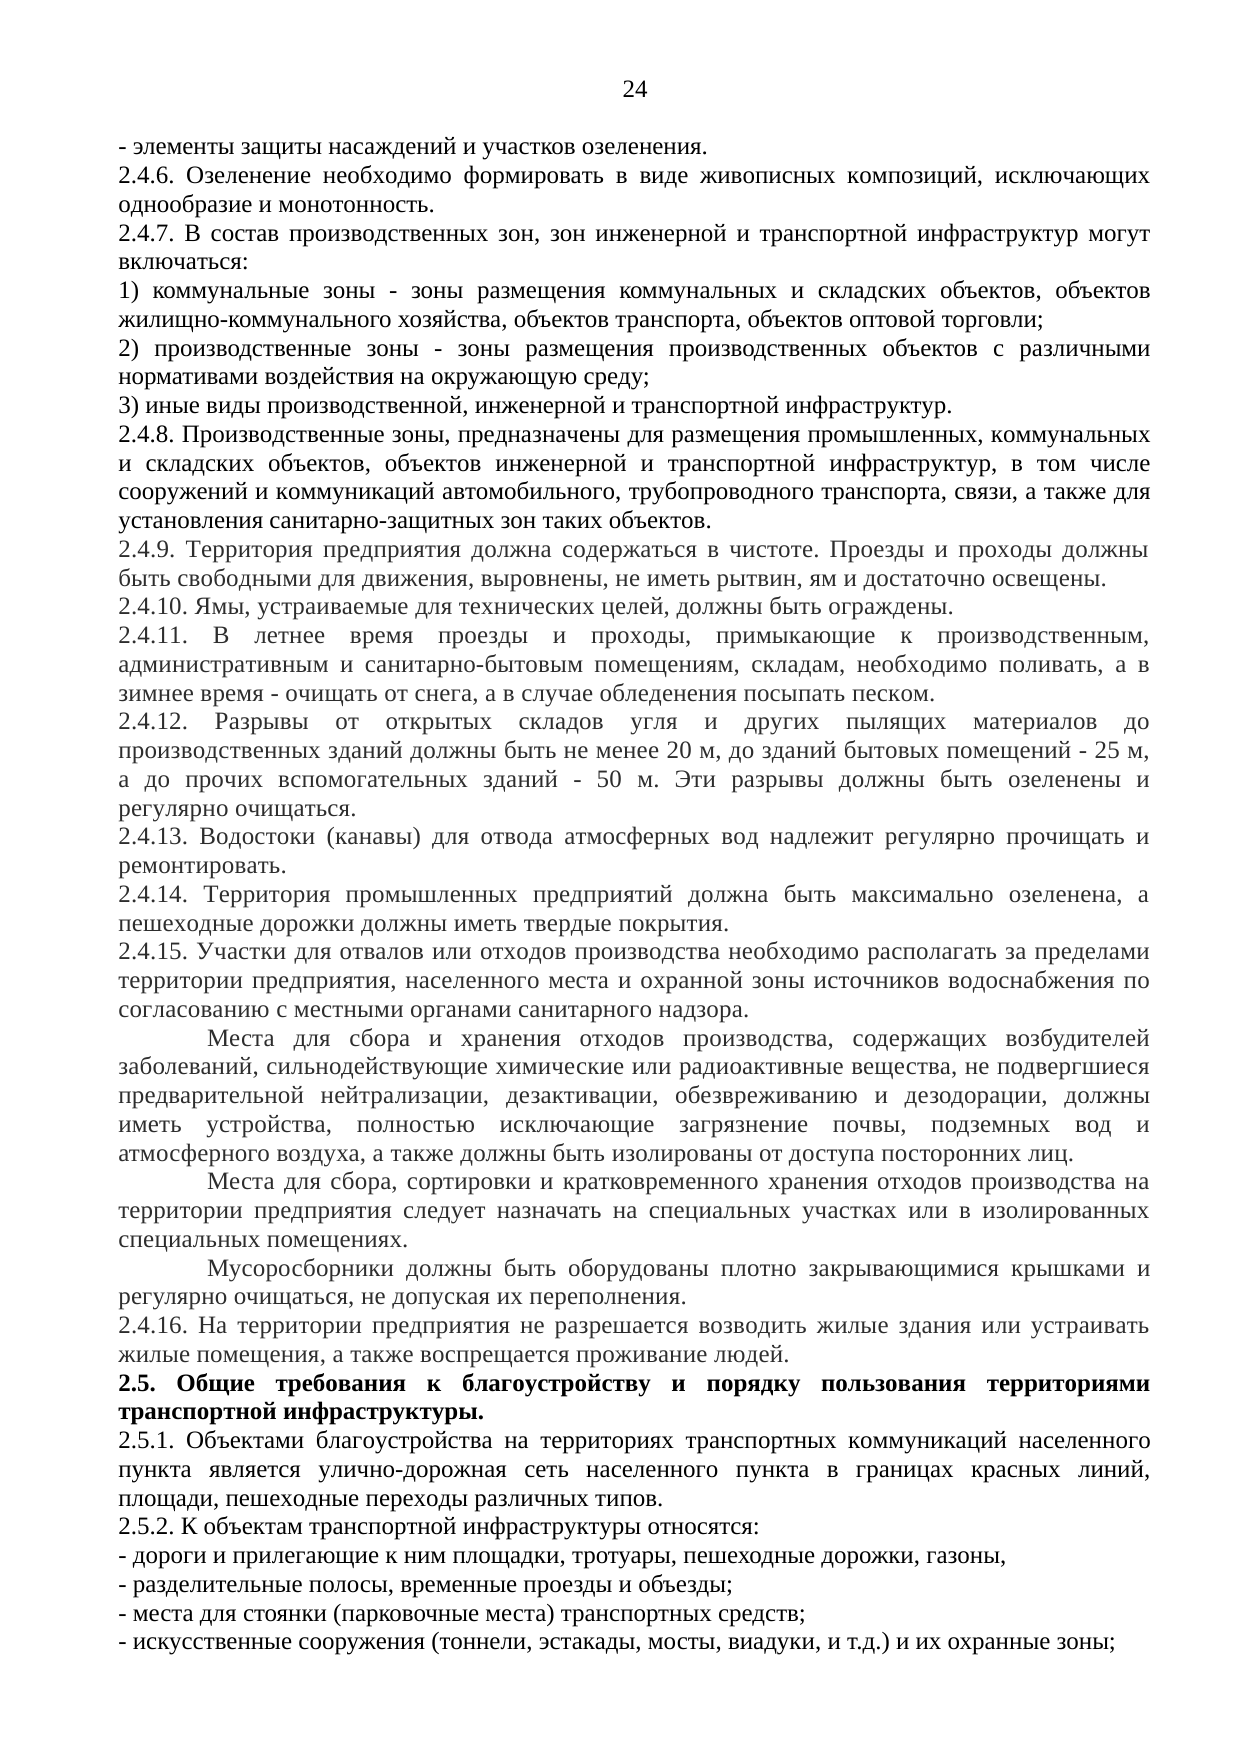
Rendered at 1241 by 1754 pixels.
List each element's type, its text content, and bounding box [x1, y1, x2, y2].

text 2.5.2. К объектам транспортной инфраструктуры относятся: [118, 1511, 1152, 1540]
text - дороги и прилегающие к ним площадки, тротуары, пешеходные дорожки, газоны, [118, 1540, 1152, 1569]
text 2.4.15. Участки для отвалов или отходов производства необходимо располагать за пределами территории предприятия, населенного места и охранной зоны источников водоснабжения по согласованию с местными органами санитарного надзора. [118, 936, 1152, 1023]
text - элементы защиты насаждений и участков озеленения. [118, 131, 1152, 160]
text - искусственные сооружения (тоннели, эстакады, мосты, виадуки, и т.д.) и их охранные зоны; [118, 1626, 1152, 1655]
text 2) производственные зоны - зоны размещения производственных объектов с различными нормативами воздействия на окружающую среду; [118, 333, 1152, 390]
text 2.4.16. На территории предприятия не разрешается возводить жилые здания или устраивать жилые помещения, а также воспрещается проживание людей. [118, 1310, 1152, 1368]
text 2.5. Общие требования к благоустройству и порядку пользования территориями транспортной инфраструктуры. [118, 1368, 1152, 1425]
text 2.4.10. Ямы, устраиваемые для технических целей, должны быть ограждены. [118, 591, 1152, 620]
text 2.4.11. В летнее время проезды и проходы, примыкающие к производственным, административным и санитарно-бытовым помещениям, складам, необходимо поливать, а в зимнее время - очищать от снега, а в случае обледенения посыпать песком. [118, 620, 1152, 706]
text 2.4.9. Территория предприятия должна содержаться в чистоте. Проезды и проходы должны быть свободными для движения, выровнены, не иметь рытвин, ям и достаточно освещены. [118, 534, 1152, 591]
text 2.4.8. Производственные зоны, предназначены для размещения промышленных, коммунальных и складских объектов, объектов инженерной и транспортной инфраструктур, в том числе сооружений и коммуникаций автомобильного, трубопроводного транспорта, связи, а также для установления санитарно-защитных зон таких объектов. [118, 419, 1152, 534]
text Мусоросборники должны быть оборудованы плотно закрывающимися крышками и регулярно очищаться, не допуская их переполнения. [118, 1253, 1152, 1310]
text - места для стоянки (парковочные места) транспортных средств; [118, 1598, 1152, 1626]
text 1) коммунальные зоны - зоны размещения коммунальных и складских объектов, объектов жилищно-коммунального хозяйства, объектов транспорта, объектов оптовой торговли; [118, 275, 1152, 333]
text Места для сбора, сортировки и кратковременного хранения отходов производства на территории предприятия следует назначать на специальных участках или в изолированных специальных помещениях. [118, 1166, 1152, 1253]
text 2.4.12. Разрывы от открытых складов угля и других пылящих материалов до производственных зданий должны быть не менее , до зданий бытовых помещений - , а до прочих вспомогательных зданий - . Эти разрывы должны быть озеленены и регулярно очищаться. [118, 706, 1152, 821]
text 3) иные виды производственной, инженерной и транспортной инфраструктур. [118, 390, 1152, 419]
text 2.4.7. В состав производственных зон, зон инженерной и транспортной инфраструктур могут включаться: [118, 218, 1152, 275]
text 2.5.1. Объектами благоустройства на территориях транспортных коммуникаций населенного пункта является улично-дорожная сеть населенного пункта в границах красных линий, площади, пешеходные переходы различных типов. [118, 1425, 1152, 1511]
text 2.4.14. Территория промышленных предприятий должна быть максимально озеленена, а пешеходные дорожки должны иметь твердые покрытия. [118, 879, 1152, 936]
text - разделительные полосы, временные проезды и объезды; [118, 1569, 1152, 1598]
text Места для сбора и хранения отходов производства, содержащих возбудителей заболеваний, сильнодействующие химические или радиоактивные вещества, не подвергшиеся предварительной нейтрализации, дезактивации, обезвреживанию и дезодорации, должны иметь устройства, полностью исключающие загрязнение почвы, подземных вод и атмосферного воздуха, а также должны быть изолированы от доступа посторонних лиц. [118, 1023, 1152, 1166]
text 2.4.6. Озеленение необходимо формировать в виде живописных композиций, исключающих однообразие и монотонность. [118, 160, 1152, 218]
text 2.4.13. Водостоки (канавы) для отвода атмосферных вод надлежит регулярно прочищать и ремонтировать. [118, 821, 1152, 879]
